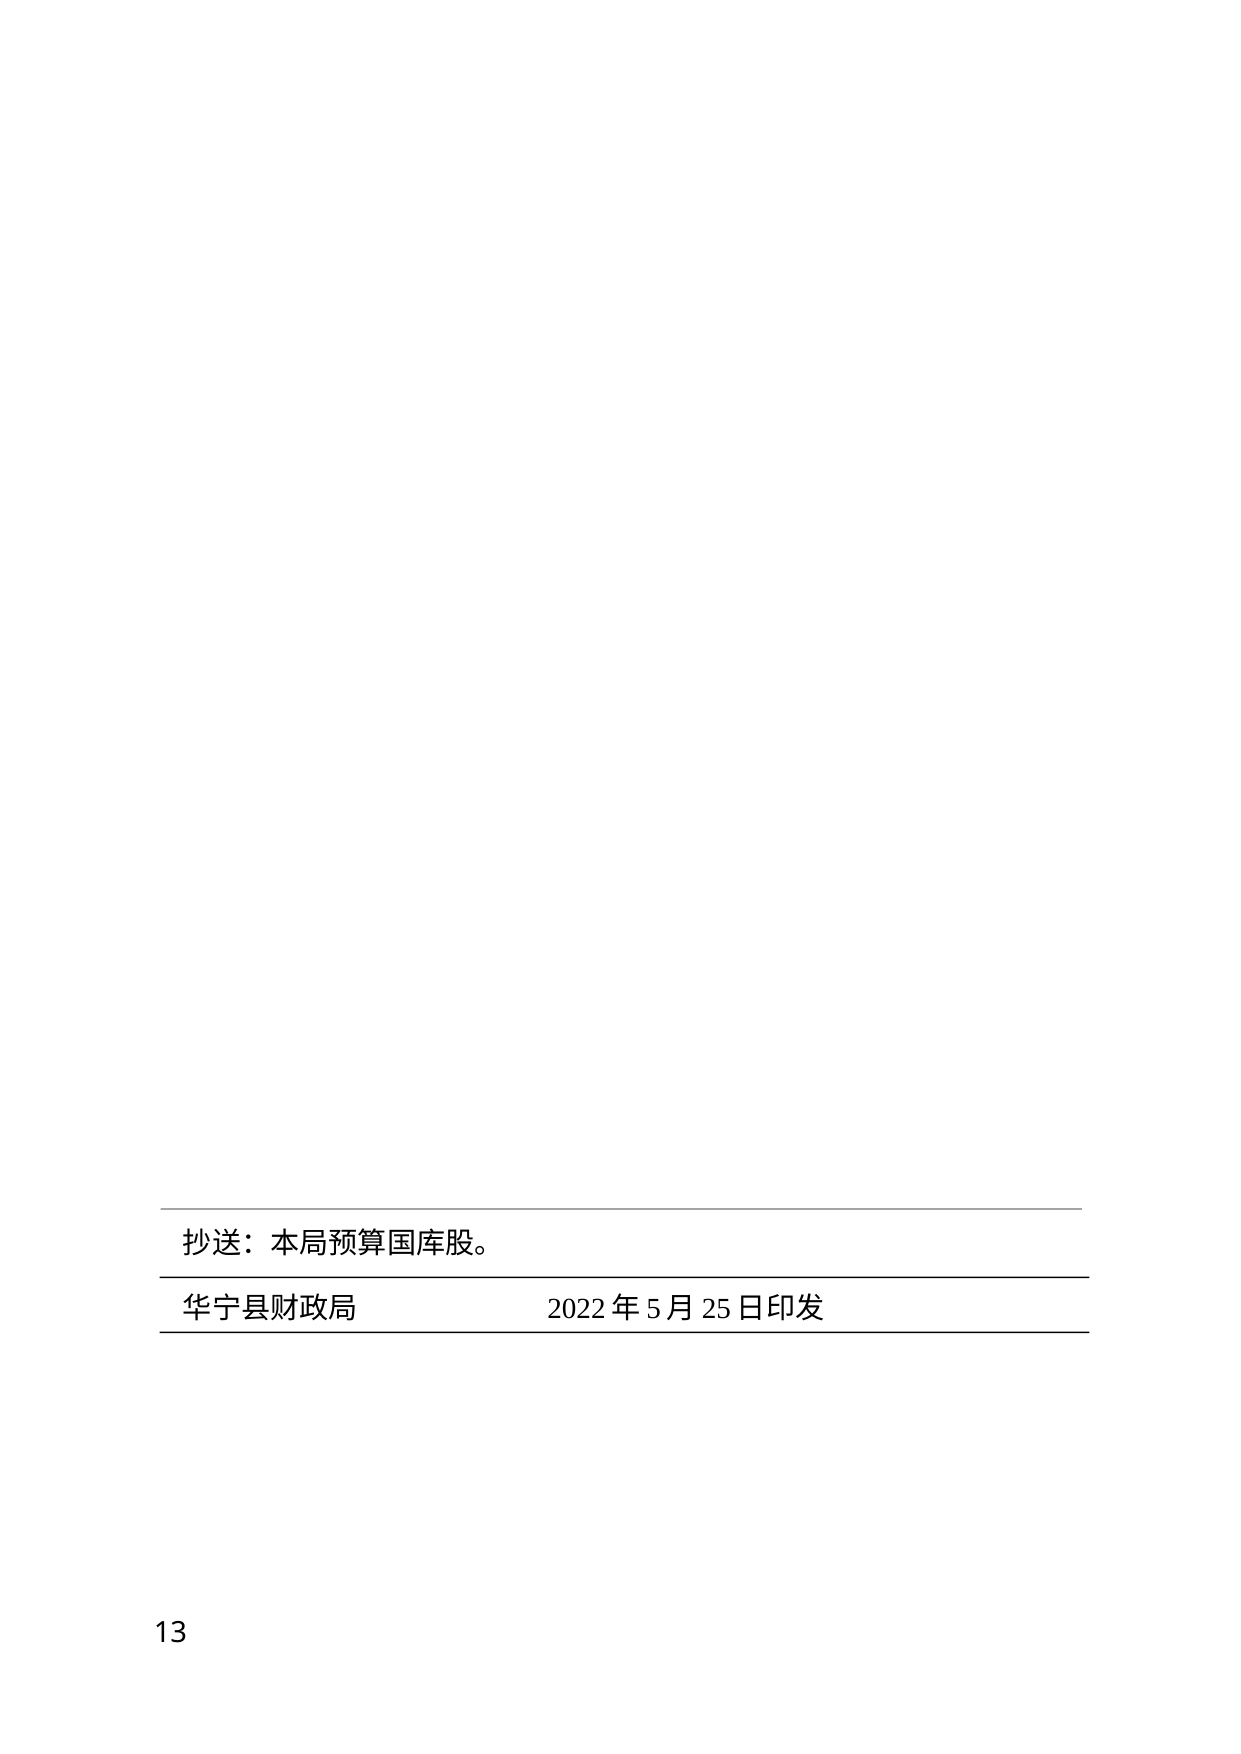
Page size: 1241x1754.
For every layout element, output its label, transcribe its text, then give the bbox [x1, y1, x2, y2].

text 华宁县财政局 2022年5月25日印发 [153, 1273, 1122, 1338]
text 抄送：本局预算国库股。 [153, 1208, 1122, 1273]
